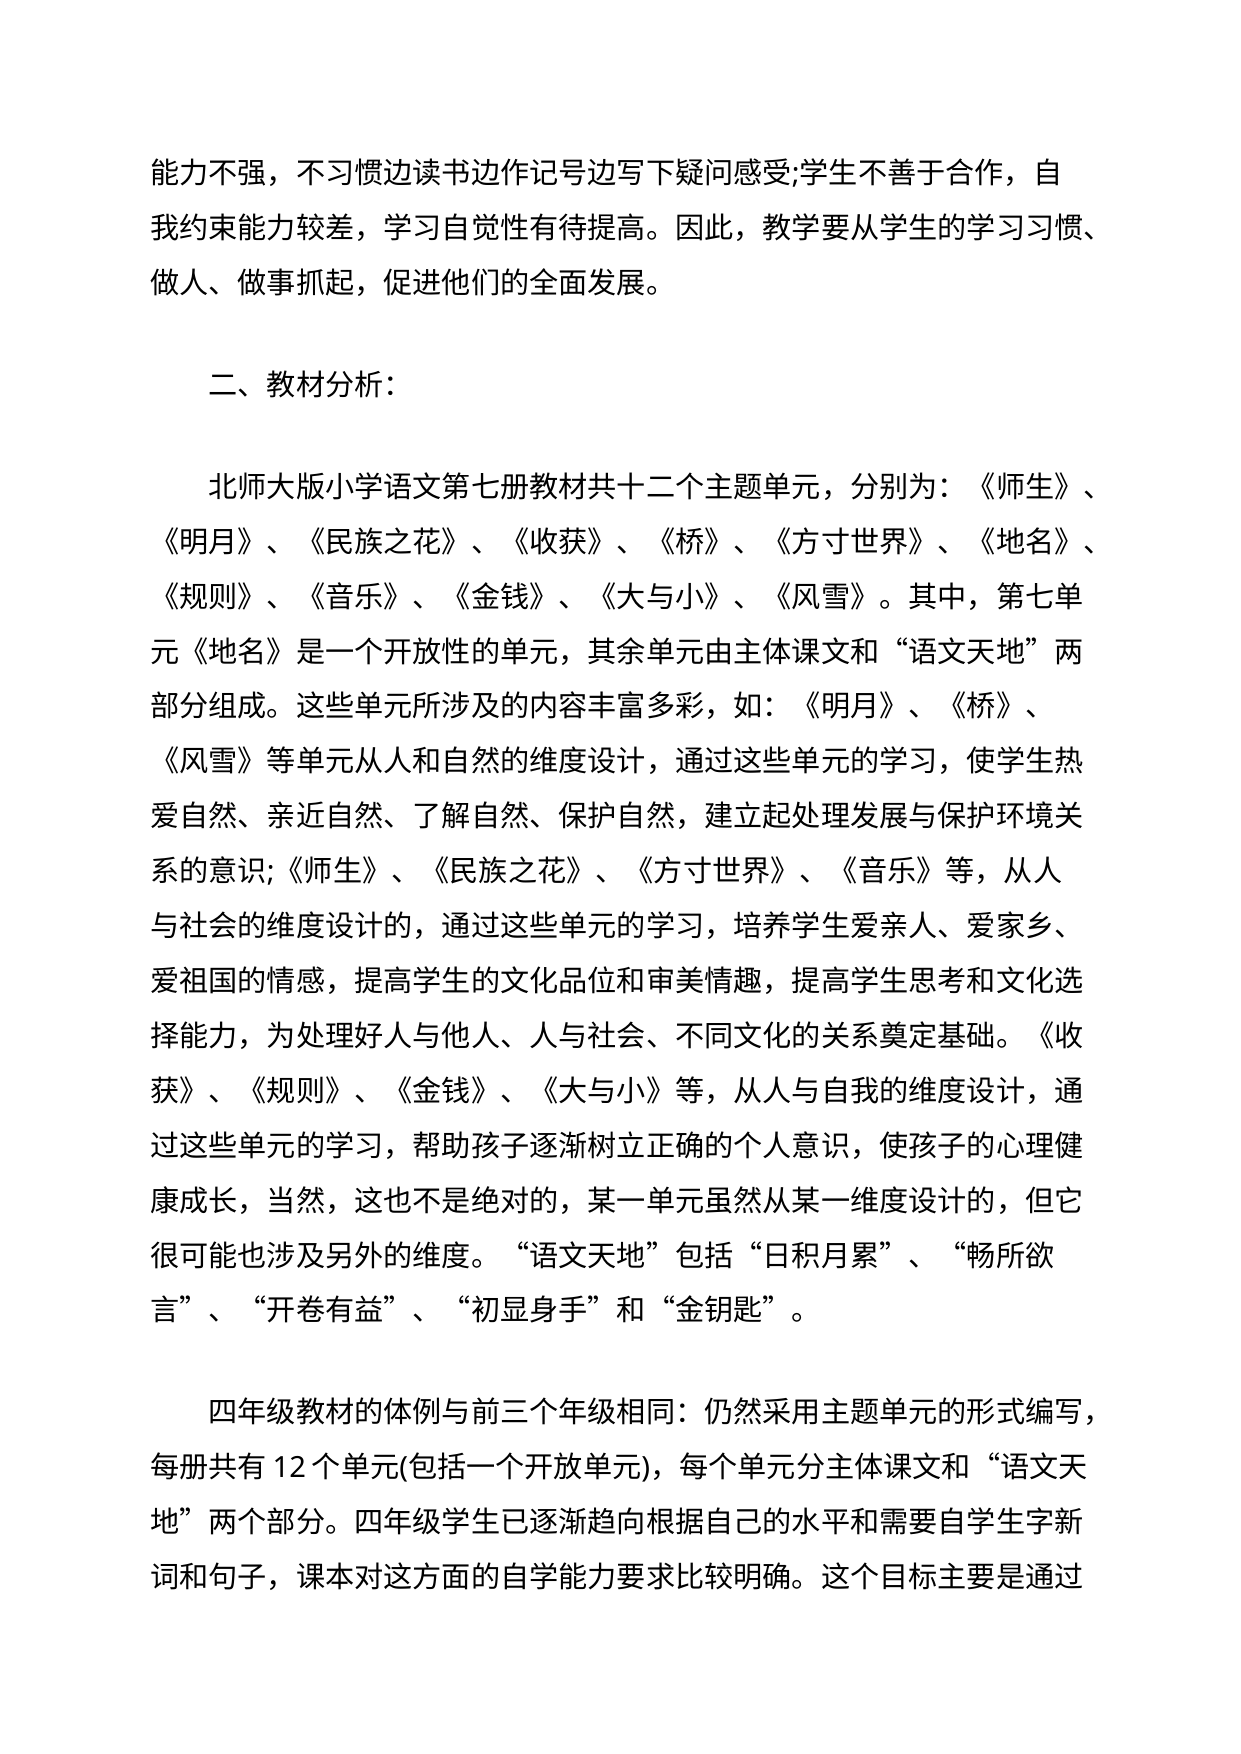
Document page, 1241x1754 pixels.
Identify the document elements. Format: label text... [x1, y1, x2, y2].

text 二、教材分析： [150, 362, 1090, 404]
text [150, 1389, 1090, 1596]
text 北师大版小学语文第七册教材共十二个主题单元，分别为：《师生》、《明月》、《民族之花》、《收获》、《桥》、《方寸世界》、《地名》、《规则》、《音乐》、《金钱》、《大与小》、《风雪》。其中，第七单元《地名》是一个开放性的单元，其余单元由主体课文和“语文天地”两部分组成。这些单元所涉及的内容丰富多彩，如：《明月》、《桥》、《风雪》等单元从人和自然的维度设计，通过这些单元的学习，使学生热爱自然、亲近自然、了解自然、保护自然，建立起处理发展与保护环境关系的意识;《师生》、《民族之花》、《方寸世界》、《音乐》等，从人与社会的维度设计的，通过这些单元的学习，培养学生爱亲人、爱家乡、爱祖国的情感，提高学生的文化品位和审美情趣，提高学生思考和文化选择能力，为处理好人与他人、人与社会、不同文化的关系奠定基础。《收获》、《规则》、《金钱》、《大与小》等，从人与自我的维度设计，通过这些单元的学习，帮助孩子逐渐树立正确的个人意识，使孩子的心理健康成长，当然，这也不是绝对的，某一单元虽然从某一维度设计的，但它很可能也涉及另外的维度。“语文天地”包括“日积月累”、“畅所欲言”、“开卷有益”、“初显身手”和“金钥匙”。 [150, 463, 1090, 1329]
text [150, 150, 1090, 302]
